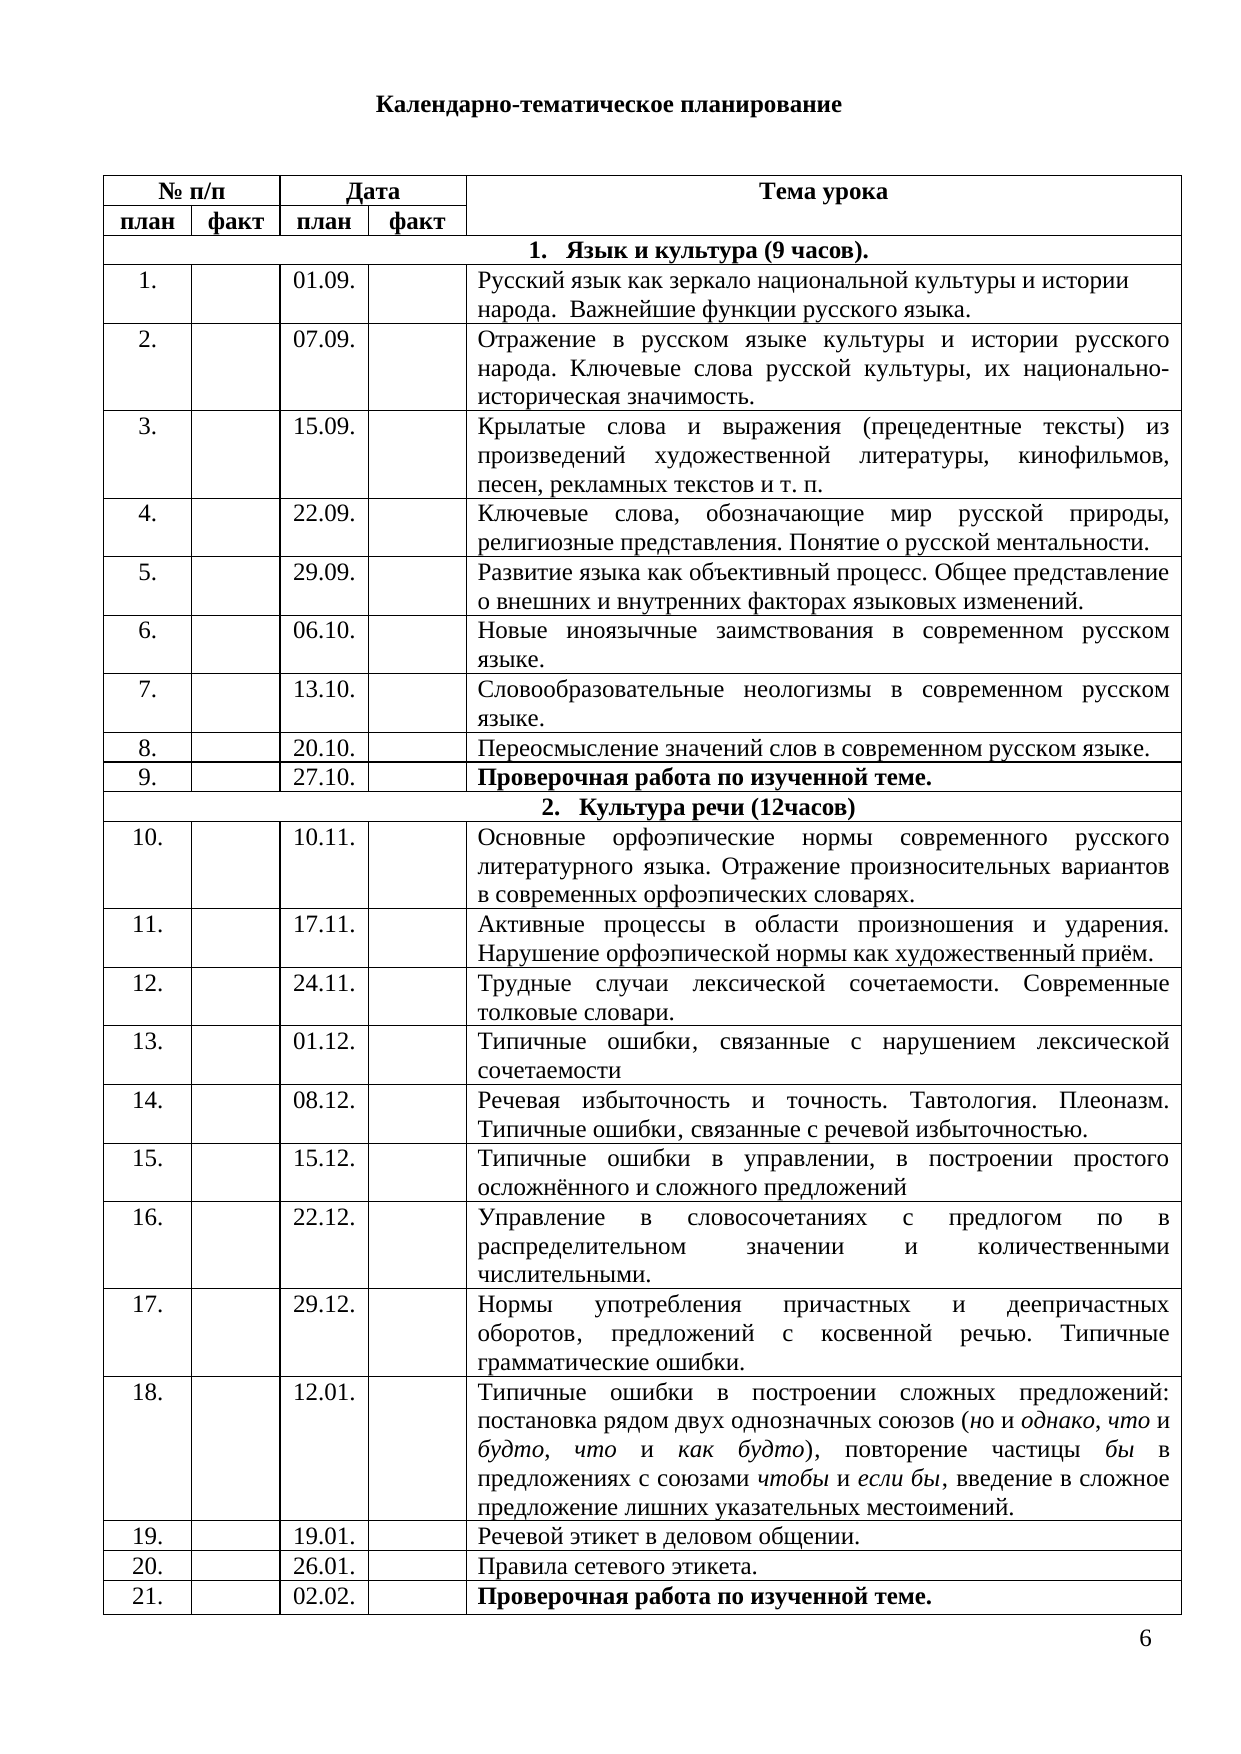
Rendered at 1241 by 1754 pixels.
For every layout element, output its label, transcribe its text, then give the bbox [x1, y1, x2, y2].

table_cell Переосмысление значений слов в современном русском языке. [467, 733, 1181, 761]
table_cell [369, 1289, 466, 1376]
table_cell [192, 616, 279, 673]
table_cell 10. [104, 822, 191, 908]
table_cell 06.10. [281, 616, 368, 673]
table_cell [369, 1202, 466, 1288]
table_cell 2. [104, 324, 191, 410]
table_cell Словообразовательные неологизмы в современном русском языке. [467, 674, 1181, 732]
table_cell [369, 616, 466, 673]
table_cell 16. [104, 1202, 191, 1288]
table_cell 29.09. [281, 557, 368, 614]
table_cell [192, 909, 279, 967]
table_header Дата [281, 176, 466, 205]
table_cell [369, 557, 466, 614]
table_header № п/п [104, 176, 279, 205]
table_cell 12. [104, 968, 191, 1025]
table_cell [192, 674, 279, 732]
table_cell 6. [104, 616, 191, 673]
table_cell Культура речи (12часов) [104, 792, 1181, 821]
table_cell 20.10. [281, 733, 368, 761]
table_cell [192, 822, 279, 908]
table_cell [192, 557, 279, 614]
table_cell факт [192, 206, 279, 234]
table_cell [369, 733, 466, 761]
table_cell Ключевые слова, обозначающие мир русской природы, религиозные представления. Понятие о русской ментальности. [467, 499, 1181, 556]
table_cell 13.10. [281, 674, 368, 732]
table_cell 21. [104, 1581, 191, 1614]
table_cell 17. [104, 1289, 191, 1376]
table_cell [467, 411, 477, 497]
table_cell [192, 1521, 279, 1550]
table_cell 26.01. [281, 1551, 368, 1580]
table_cell 27.10. [281, 763, 368, 791]
table_cell 29.12. [281, 1289, 368, 1376]
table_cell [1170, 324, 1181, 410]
table_cell 15.12. [281, 1144, 368, 1201]
table_cell факт [369, 206, 466, 234]
table_cell 18. [104, 1377, 191, 1520]
table_cell Нормы употребления причастных и деепричастных оборотов‚ предложений с косвенной речью. Типичные грамматические ошибки. [467, 1289, 1181, 1376]
table_cell 19. [104, 1521, 191, 1550]
table_cell [369, 763, 466, 791]
table_cell 11. [104, 909, 191, 967]
table_cell Типичные ошибки в управлении, в построении простого осложнённого и сложного предложений [467, 1144, 1181, 1201]
table_cell Управление в словосочетаниях с предлогом по в распределительном значении и количественными числительными. [467, 1202, 1181, 1288]
table_cell [192, 499, 279, 556]
table_cell 24.11. [281, 968, 368, 1025]
table_cell [192, 1581, 279, 1614]
table_header Тема урока [467, 176, 1181, 234]
table_cell 13. [104, 1026, 191, 1084]
table_cell 19.01. [281, 1521, 368, 1550]
table_cell 22.09. [281, 499, 368, 556]
table_cell Трудные случаи лексической сочетаемости. Современные толковые словари. [467, 968, 1181, 1025]
table_cell [369, 1551, 466, 1580]
table_cell 7. [104, 674, 191, 732]
table_cell [192, 1289, 279, 1376]
table_cell 01.09. [281, 265, 368, 323]
table_cell [192, 1085, 279, 1142]
table_cell [369, 324, 466, 410]
table_cell [192, 1144, 279, 1201]
table_cell 4. [104, 499, 191, 556]
table_cell Правила сетевого этикета. [467, 1551, 1181, 1580]
table_cell Новые иноязычные заимствования в современном русском языке. [467, 616, 1181, 673]
table_cell Типичные ошибки в построении сложных предложений: постановка рядом двух однозначных союзов (но и однако, что и будто, что и как будто)‚ повторение частицы бы в предложениях с союзами чтобы и если бы‚ введение в сложное предложение лишних указательных местоимений. [467, 1377, 1181, 1520]
table_cell Язык и культура (9 часов). [104, 236, 1181, 264]
table_cell [369, 1026, 466, 1084]
table_cell Проверочная работа по изученной теме. [467, 1581, 1181, 1614]
table_cell [192, 265, 279, 323]
table_cell 02.02. [281, 1581, 368, 1614]
table_cell 3. [104, 411, 191, 497]
table_cell 17.11. [281, 909, 368, 967]
table_cell [369, 1144, 466, 1201]
table_cell 14. [104, 1085, 191, 1142]
table_cell 22.12. [281, 1202, 368, 1288]
table_cell 1. [104, 265, 191, 323]
table_cell [369, 1581, 466, 1614]
table_cell Проверочная работа по изученной теме. [467, 763, 1181, 791]
table_cell [192, 1551, 279, 1580]
table_cell Активные процессы в области произношения и ударения. Нарушение орфоэпической нормы как художественный приём. [467, 909, 1181, 967]
table_cell [369, 411, 466, 497]
table_cell [192, 1026, 279, 1084]
table_cell Речевая избыточность и точность. Тавтология. Плеоназм. Типичные ошибки‚ связанные с речевой избыточностью. [467, 1085, 1181, 1142]
table_cell [192, 1202, 279, 1288]
table_cell Основные орфоэпические нормы современного русского литературного языка. Отражение произносительных вариантов в современных орфоэпических словарях. [467, 822, 1181, 908]
table_cell 10.11. [281, 822, 368, 908]
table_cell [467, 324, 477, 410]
table_cell 9. [104, 763, 191, 791]
table_cell [192, 763, 279, 791]
table_cell 08.12. [281, 1085, 368, 1142]
table_cell 20. [104, 1551, 191, 1580]
table_cell 12.01. [281, 1377, 368, 1520]
table_cell [369, 265, 466, 323]
table_cell 15.09. [281, 411, 368, 497]
table_cell [369, 499, 466, 556]
table_cell [192, 733, 279, 761]
table_cell [192, 1377, 279, 1520]
table_cell 5. [104, 557, 191, 614]
table_cell Русский язык как зеркало национальной культуры и истории народа. Важнейшие функции русского языка. [467, 265, 1181, 323]
table_cell 07.09. [281, 324, 368, 410]
table_cell [192, 411, 279, 497]
table_cell Типичные ошибки‚ связанные с нарушением лексической сочетаемости [467, 1026, 1181, 1084]
table_cell 15. [104, 1144, 191, 1201]
table_cell [369, 1085, 466, 1142]
table_cell 8. [104, 733, 191, 761]
table_cell [369, 909, 466, 967]
table_cell 01.12. [281, 1026, 368, 1084]
text Календарно-тематическое планирование [118, 89, 1099, 117]
table_cell план [281, 206, 368, 234]
table_cell Речевой этикет в деловом общении. [467, 1521, 1181, 1550]
table_cell Развитие языка как объективный процесс. Общее представление о внешних и внутренних факторах языковых изменений. [467, 557, 1181, 614]
table_cell план [104, 206, 191, 234]
table_cell [369, 674, 466, 732]
table_cell [369, 1377, 466, 1520]
table_cell [369, 822, 466, 908]
table_cell [369, 1521, 466, 1550]
table_cell [369, 968, 466, 1025]
table_cell [192, 968, 279, 1025]
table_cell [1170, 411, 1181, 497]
table_cell [192, 324, 279, 410]
